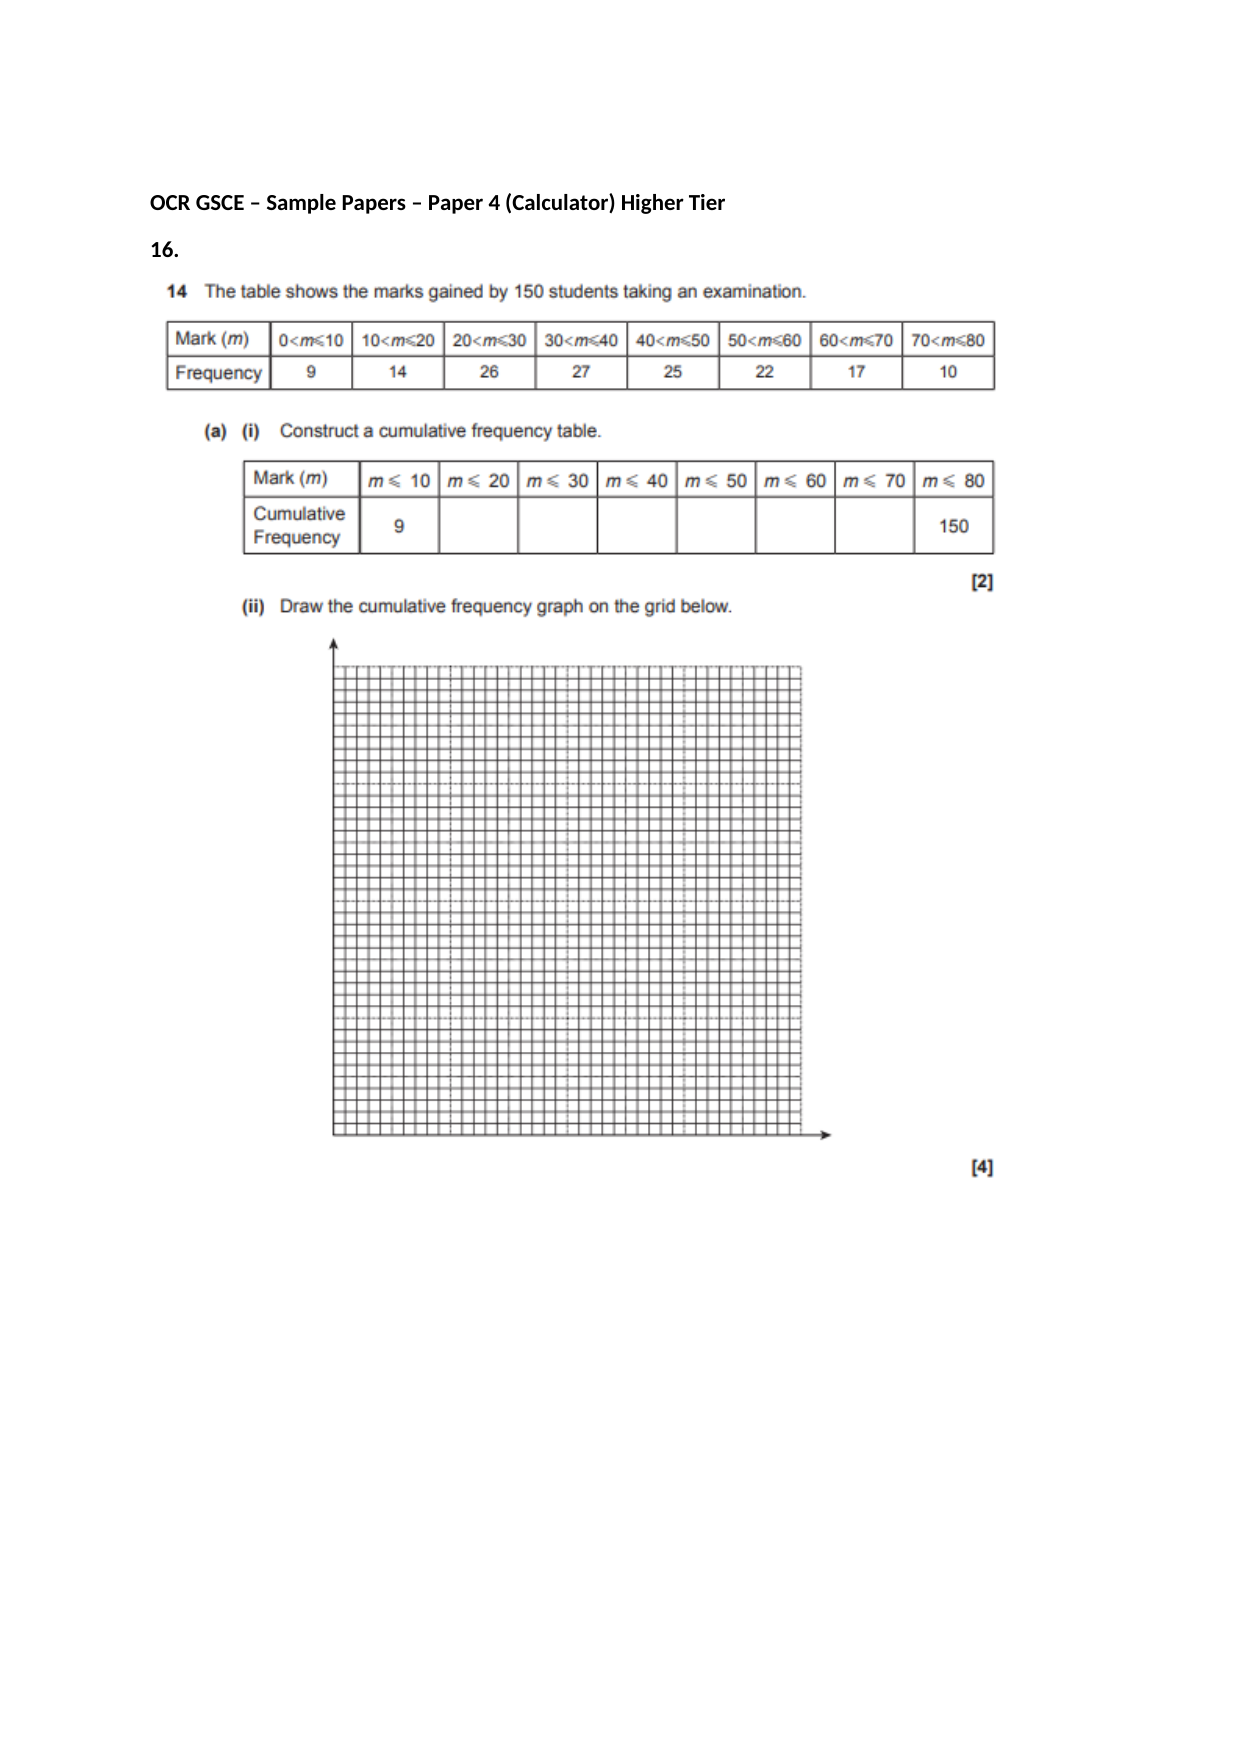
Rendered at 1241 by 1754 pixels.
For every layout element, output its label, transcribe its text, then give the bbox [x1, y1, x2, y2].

picture [150, 277, 1044, 1206]
text OCR GSCE – Sample Papers – Paper 4 (Calculator) Higher Tier [150, 188, 1090, 216]
text 16. [150, 235, 1090, 263]
